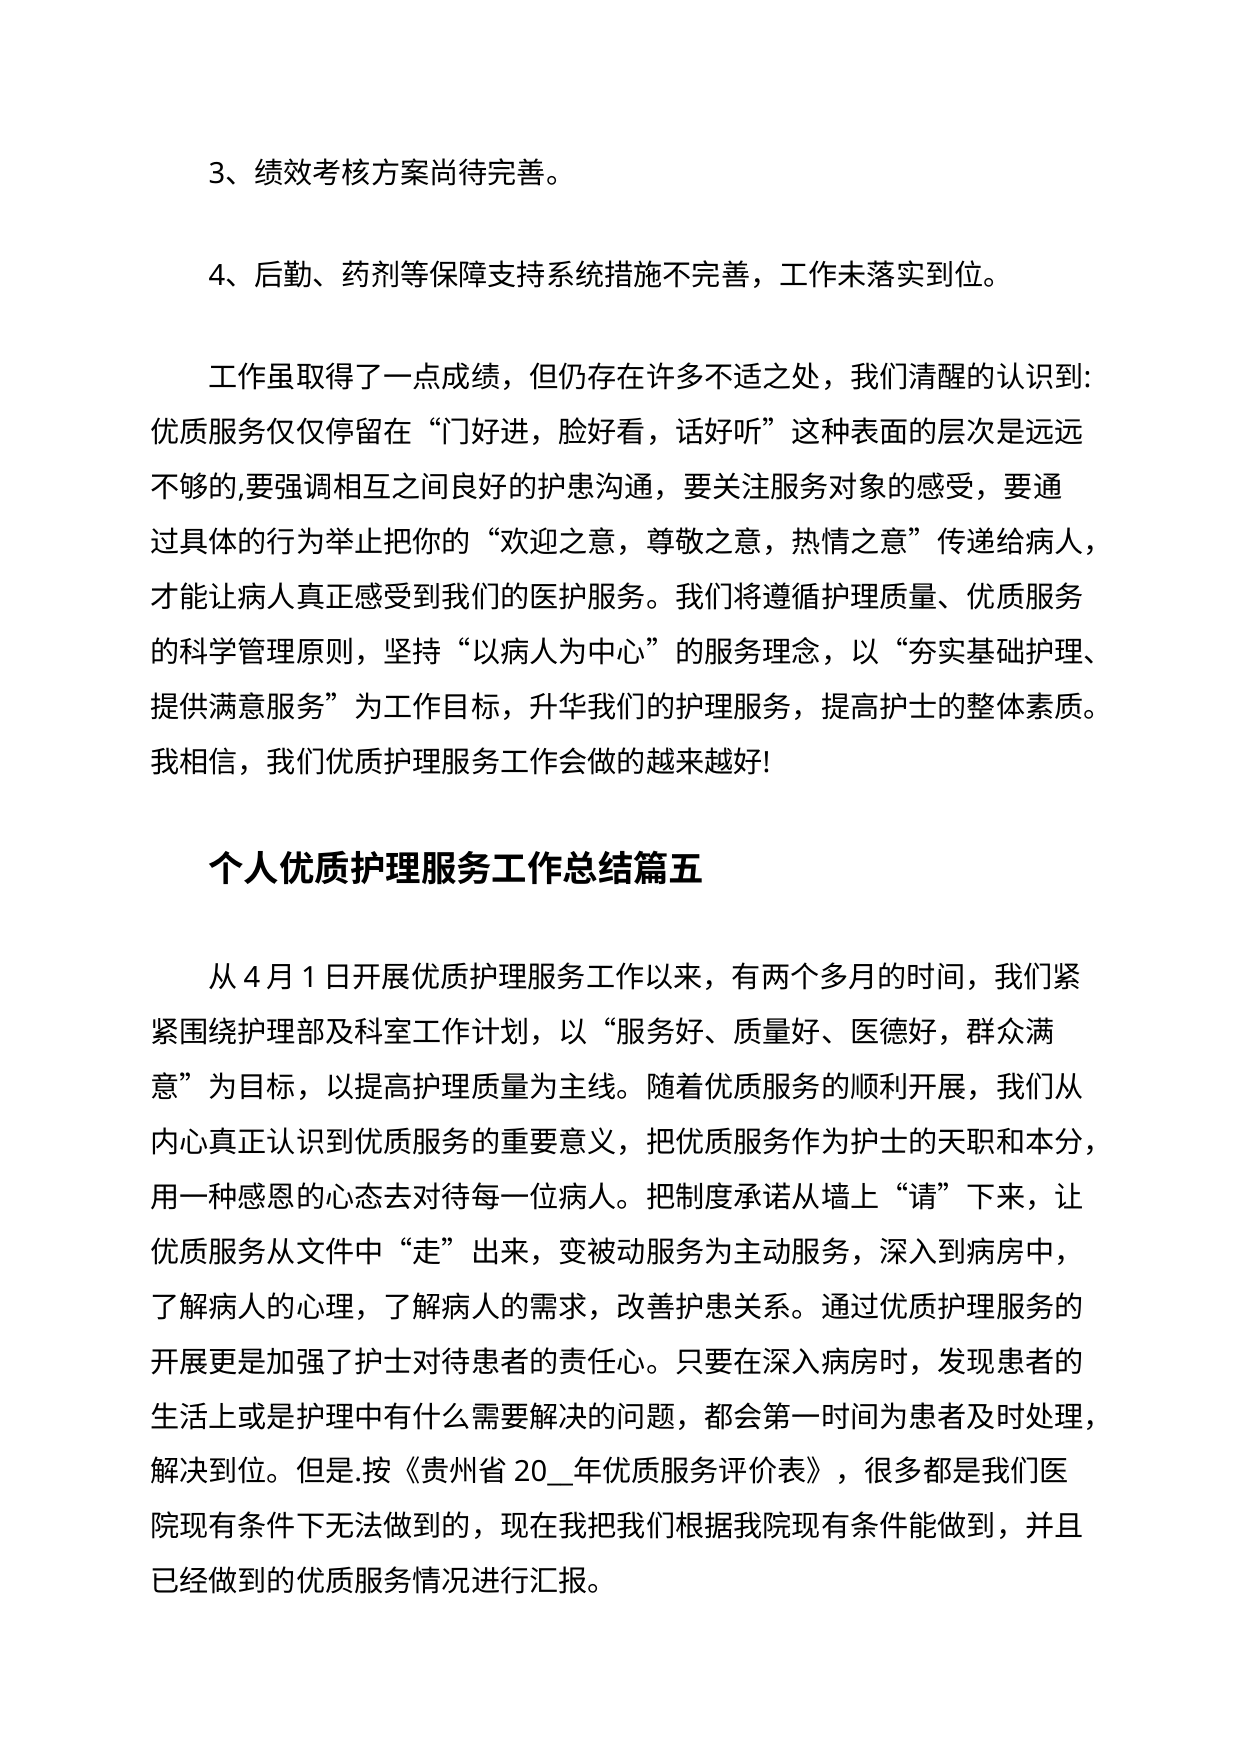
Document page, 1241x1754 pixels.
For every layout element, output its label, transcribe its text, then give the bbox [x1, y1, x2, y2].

text 个人优质护理服务工作总结篇五 [150, 840, 1090, 892]
text 从4月1日开展优质护理服务工作以来，有两个多月的时间，我们紧紧围绕护理部及科室工作计划，以“服务好、质量好、医德好，群众满意”为目标，以提高护理质量为主线。随着优质服务的顺利开展，我们从内心真正认识到优质服务的重要意义，把优质服务作为护士的天职和本分，用一种感恩的心态去对待每一位病人。把制度承诺从墙上“请”下来，让优质服务从文件中“走”出来，变被动服务为主动服务，深入到病房中，了解病人的心理，了解病人的需求，改善护患关系。通过优质护理服务的开展更是加强了护士对待患者的责任心。只要在深入病房时，发现患者的生活上或是护理中有什么需要解决的问题，都会第一时间为患者及时处理，解决到位。但是.按《贵州省20__年优质服务评价表》，很多都是我们医院现有条件下无法做到的，现在我把我们根据我院现有条件能做到，并且已经做到的优质服务情况进行汇报。 [150, 954, 1090, 1600]
text 工作虽取得了一点成绩，但仍存在许多不适之处，我们清醒的认识到:优质服务仅仅停留在“门好进，脸好看，话好听”这种表面的层次是远远不够的,要强调相互之间良好的护患沟通，要关注服务对象的感受，要通过具体的行为举止把你的“欢迎之意，尊敬之意，热情之意”传递给病人，才能让病人真正感受到我们的医护服务。我们将遵循护理质量、优质服务的科学管理原则，坚持“以病人为中心”的服务理念，以“夯实基础护理、提供满意服务”为工作目标，升华我们的护理服务，提高护士的整体素质。我相信，我们优质护理服务工作会做的越来越好! [150, 354, 1090, 781]
text 4、后勤、药剂等保障支持系统措施不完善，工作未落实到位。 [150, 252, 1090, 294]
text 3、绩效考核方案尚待完善。 [150, 150, 1090, 192]
